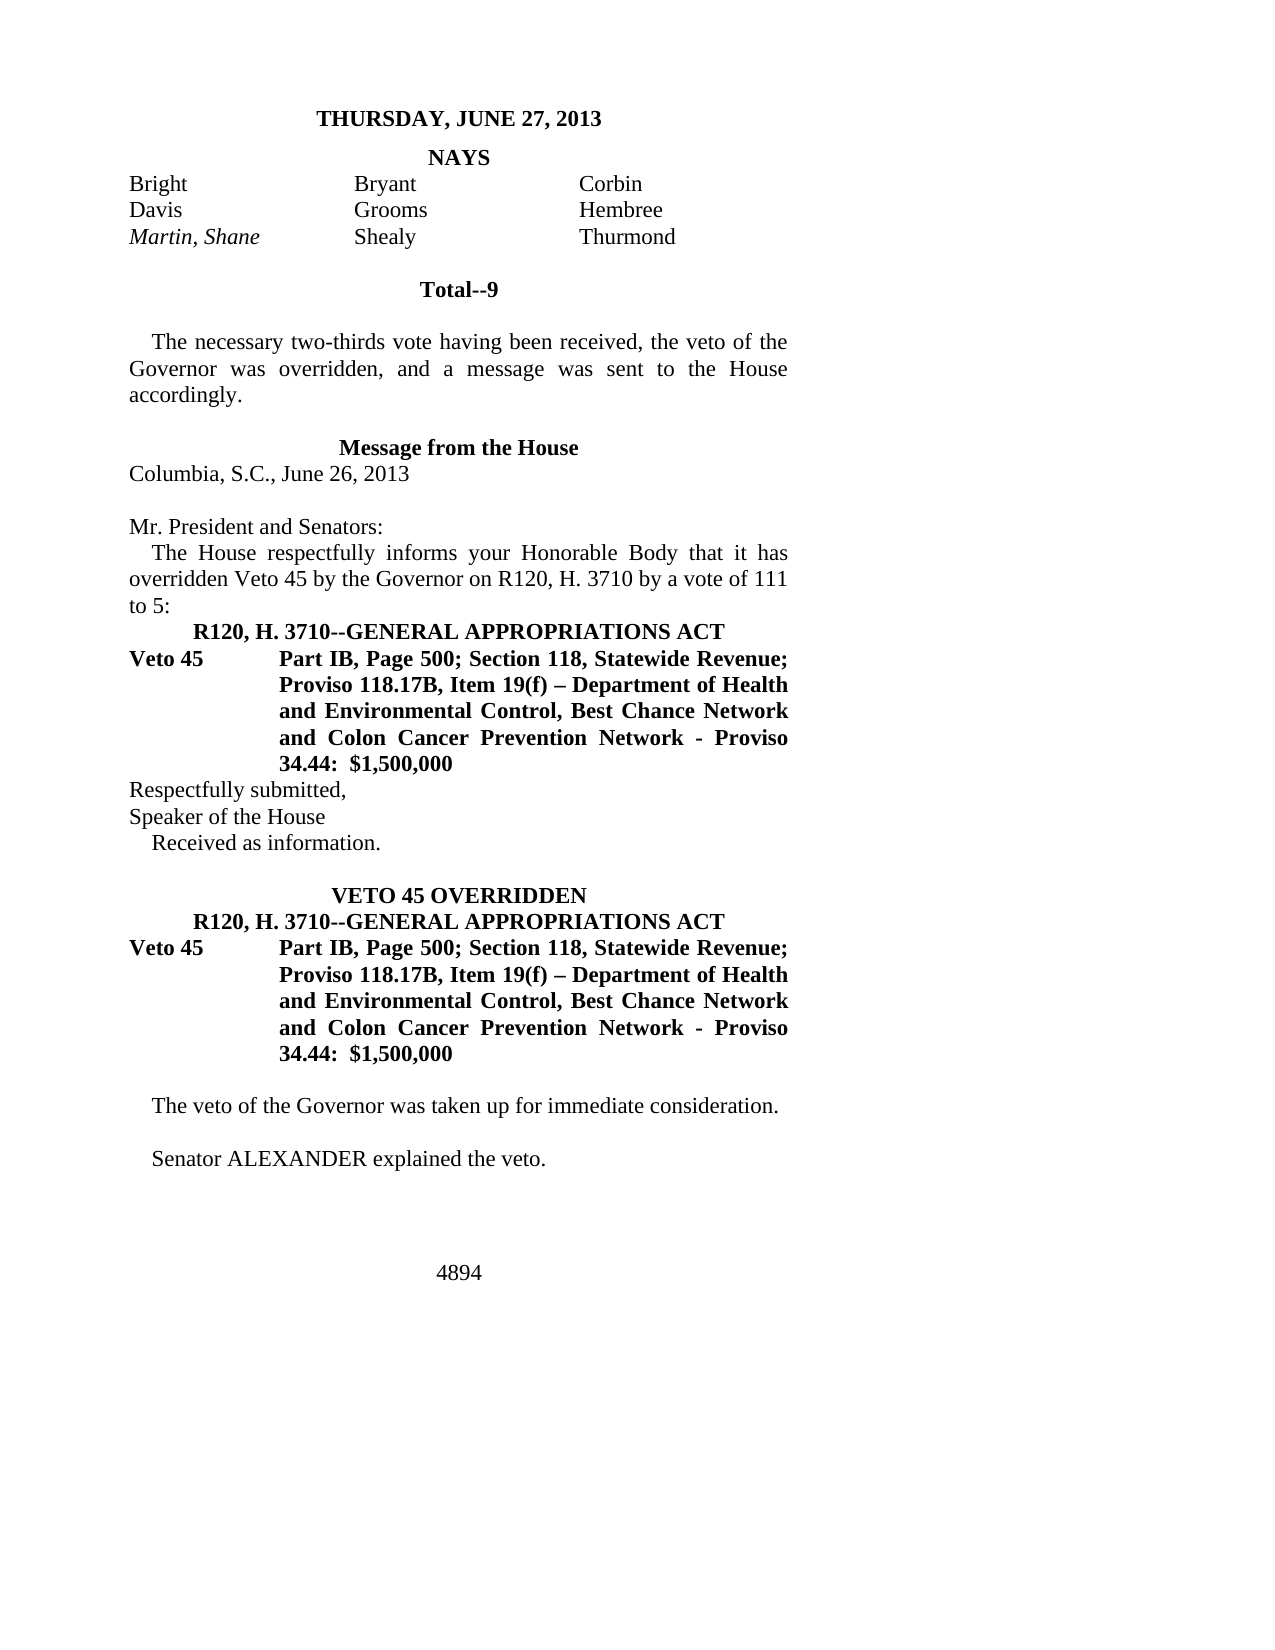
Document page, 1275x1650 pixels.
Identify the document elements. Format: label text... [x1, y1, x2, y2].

text The necessary two-thirds vote having been received, the veto of the Governor was overridden, and a message was sent to the House accordingly. [129, 328, 789, 407]
text Davis Grooms Hembree [129, 197, 789, 223]
text Respectfully submitted, Speaker of the House [129, 776, 789, 829]
text Veto 45 Part IB, Page 500; Section 118, Statewide Revenue; Proviso 118.17B, Item 19(f) – Department of Health and Environmental Control, Best Chance Network and Colon Cancer Prevention Network - Proviso 34.44: $1,500,000 [129, 644, 789, 776]
text Veto 45 Part IB, Page 500; Section 118, Statewide Revenue; Proviso 118.17B, Item 19(f) – Department of Health and Environmental Control, Best Chance Network and Colon Cancer Prevention Network - Proviso 34.44: $1,500,000 [129, 934, 789, 1066]
text The veto of the Governor was taken up for immediate consideration. [129, 1093, 789, 1119]
text Total--9 [129, 276, 789, 302]
text Senator ALEXANDER explained the veto. [129, 1145, 789, 1172]
text Martin, Shane Shealy Thurmond [129, 223, 789, 249]
text Columbia, S.C., June 26, 2013 [129, 460, 789, 486]
text Message from the House [129, 434, 789, 460]
text R120, H. 3710--GENERAL APPROPRIATIONS ACT [129, 908, 789, 934]
text The House respectfully informs your Honorable Body that it has overridden Veto 45 by the Governor on R120, H. 3710 by a vote of 111 to 5: [129, 539, 789, 618]
text Bright Bryant Corbin [129, 170, 789, 197]
text Received as information. [129, 829, 789, 855]
text Mr. President and Senators: [129, 513, 789, 539]
text NAYS [129, 144, 789, 170]
text VETO 45 OVERRIDDEN [129, 882, 789, 908]
text R120, H. 3710--GENERAL APPROPRIATIONS ACT [129, 618, 789, 644]
